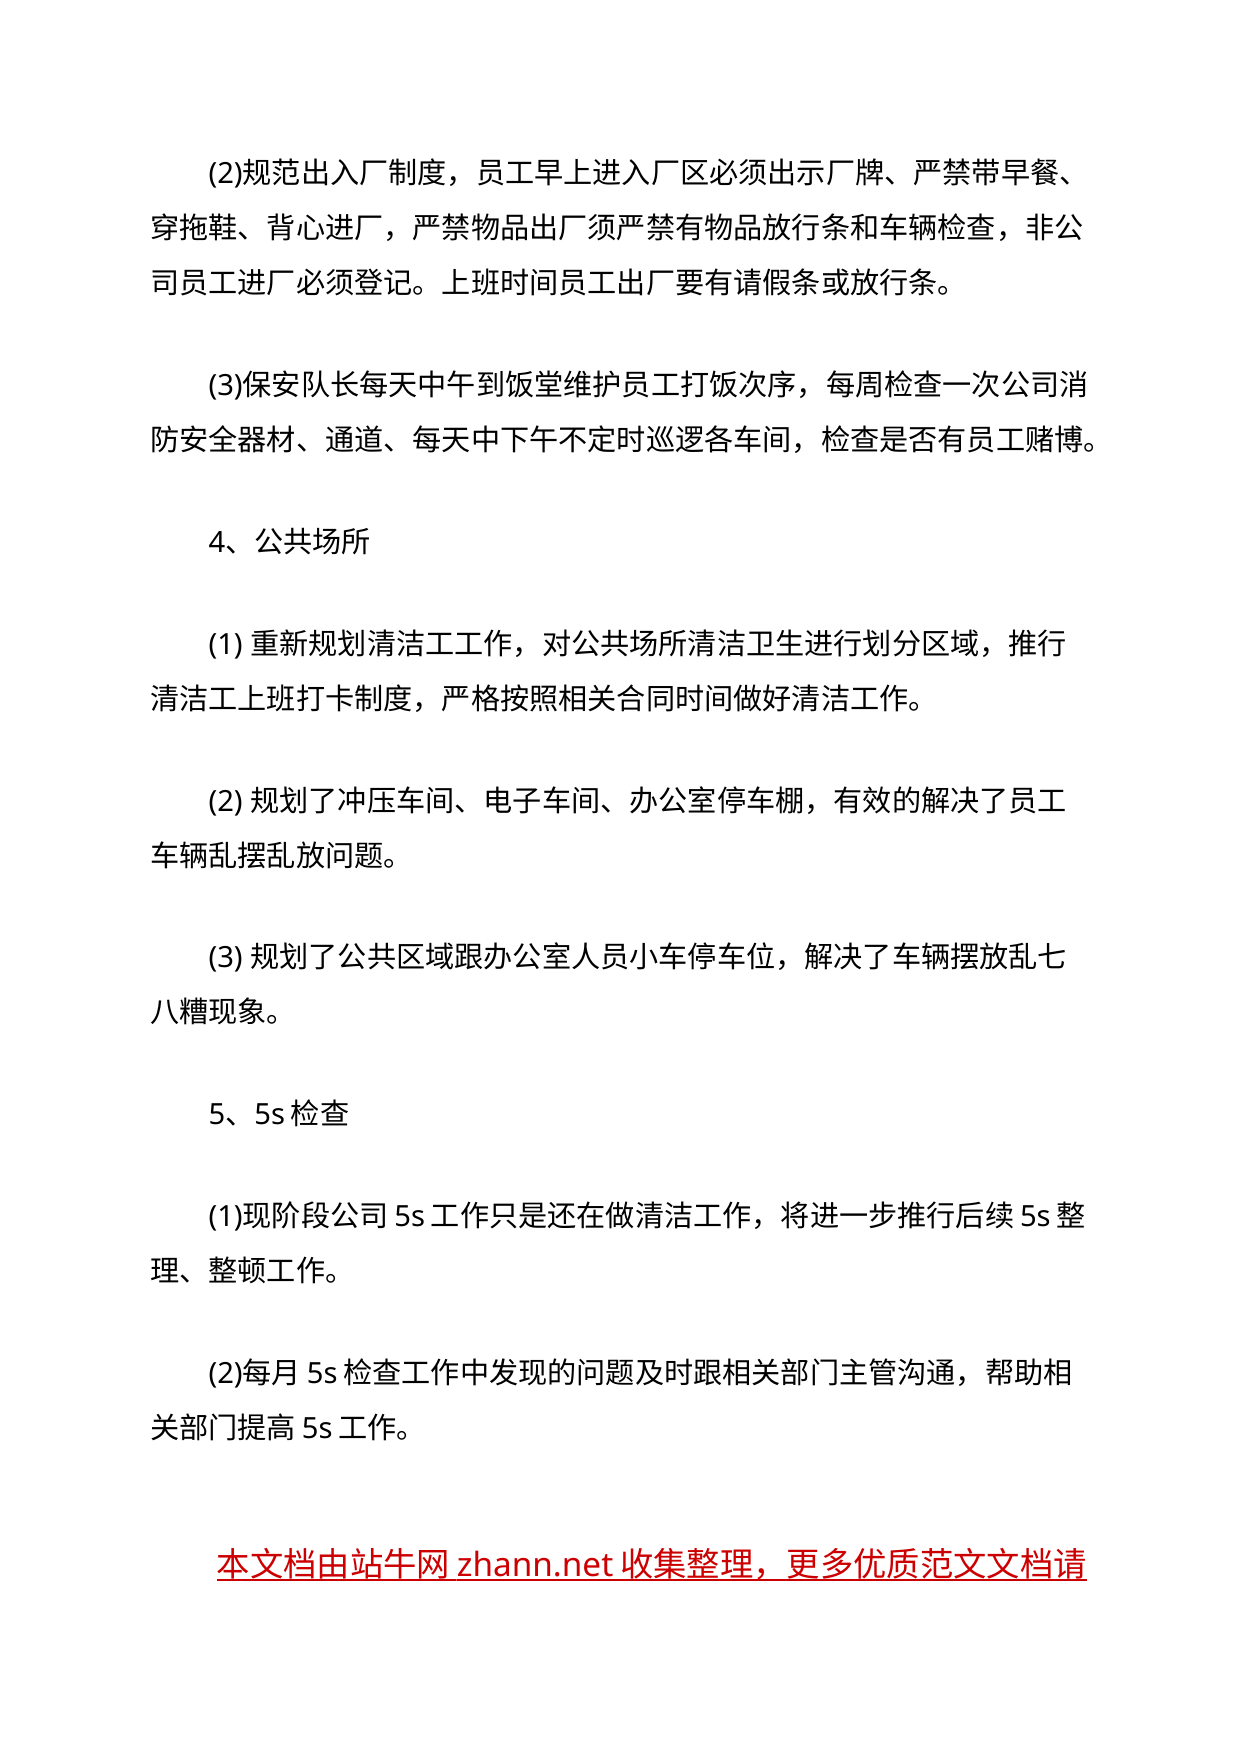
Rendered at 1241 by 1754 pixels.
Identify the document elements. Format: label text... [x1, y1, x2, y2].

text (1)现阶段公司5s工作只是还在做清洁工作，将进一步推行后续5s整理、整顿工作。 [150, 1193, 1090, 1290]
text (1) 重新规划清洁工工作，对公共场所清洁卫生进行划分区域，推行清洁工上班打卡制度，严格按照相关合同时间做好清洁工作。 [150, 620, 1090, 718]
text (2)规范出入厂制度，员工早上进入厂区必须出示厂牌、严禁带早餐、穿拖鞋、背心进厂，严禁物品出厂须严禁有物品放行条和车辆检查，非公司员工进厂必须登记。上班时间员工出厂要有请假条或放行条。 [150, 150, 1090, 302]
text (3) 规划了公共区域跟办公室人员小车停车位，解决了车辆摆放乱七八糟现象。 [150, 934, 1090, 1031]
text (2)每月5s检查工作中发现的问题及时跟相关部门主管沟通，帮助相关部门提高5s工作。 [150, 1349, 1090, 1447]
text 4、公共场所 [150, 518, 1090, 561]
text (2) 规划了冲压车间、电子车间、办公室停车棚，有效的解决了员工车辆乱摆乱放问题。 [150, 777, 1090, 874]
text (3)保安队长每天中午到饭堂维护员工打饭次序，每周检查一次公司消防安全器材、通道、每天中下午不定时巡逻各车间，检查是否有员工赌博。 [150, 362, 1090, 459]
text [150, 1538, 1090, 1586]
text 5、5s检查 [150, 1091, 1090, 1133]
